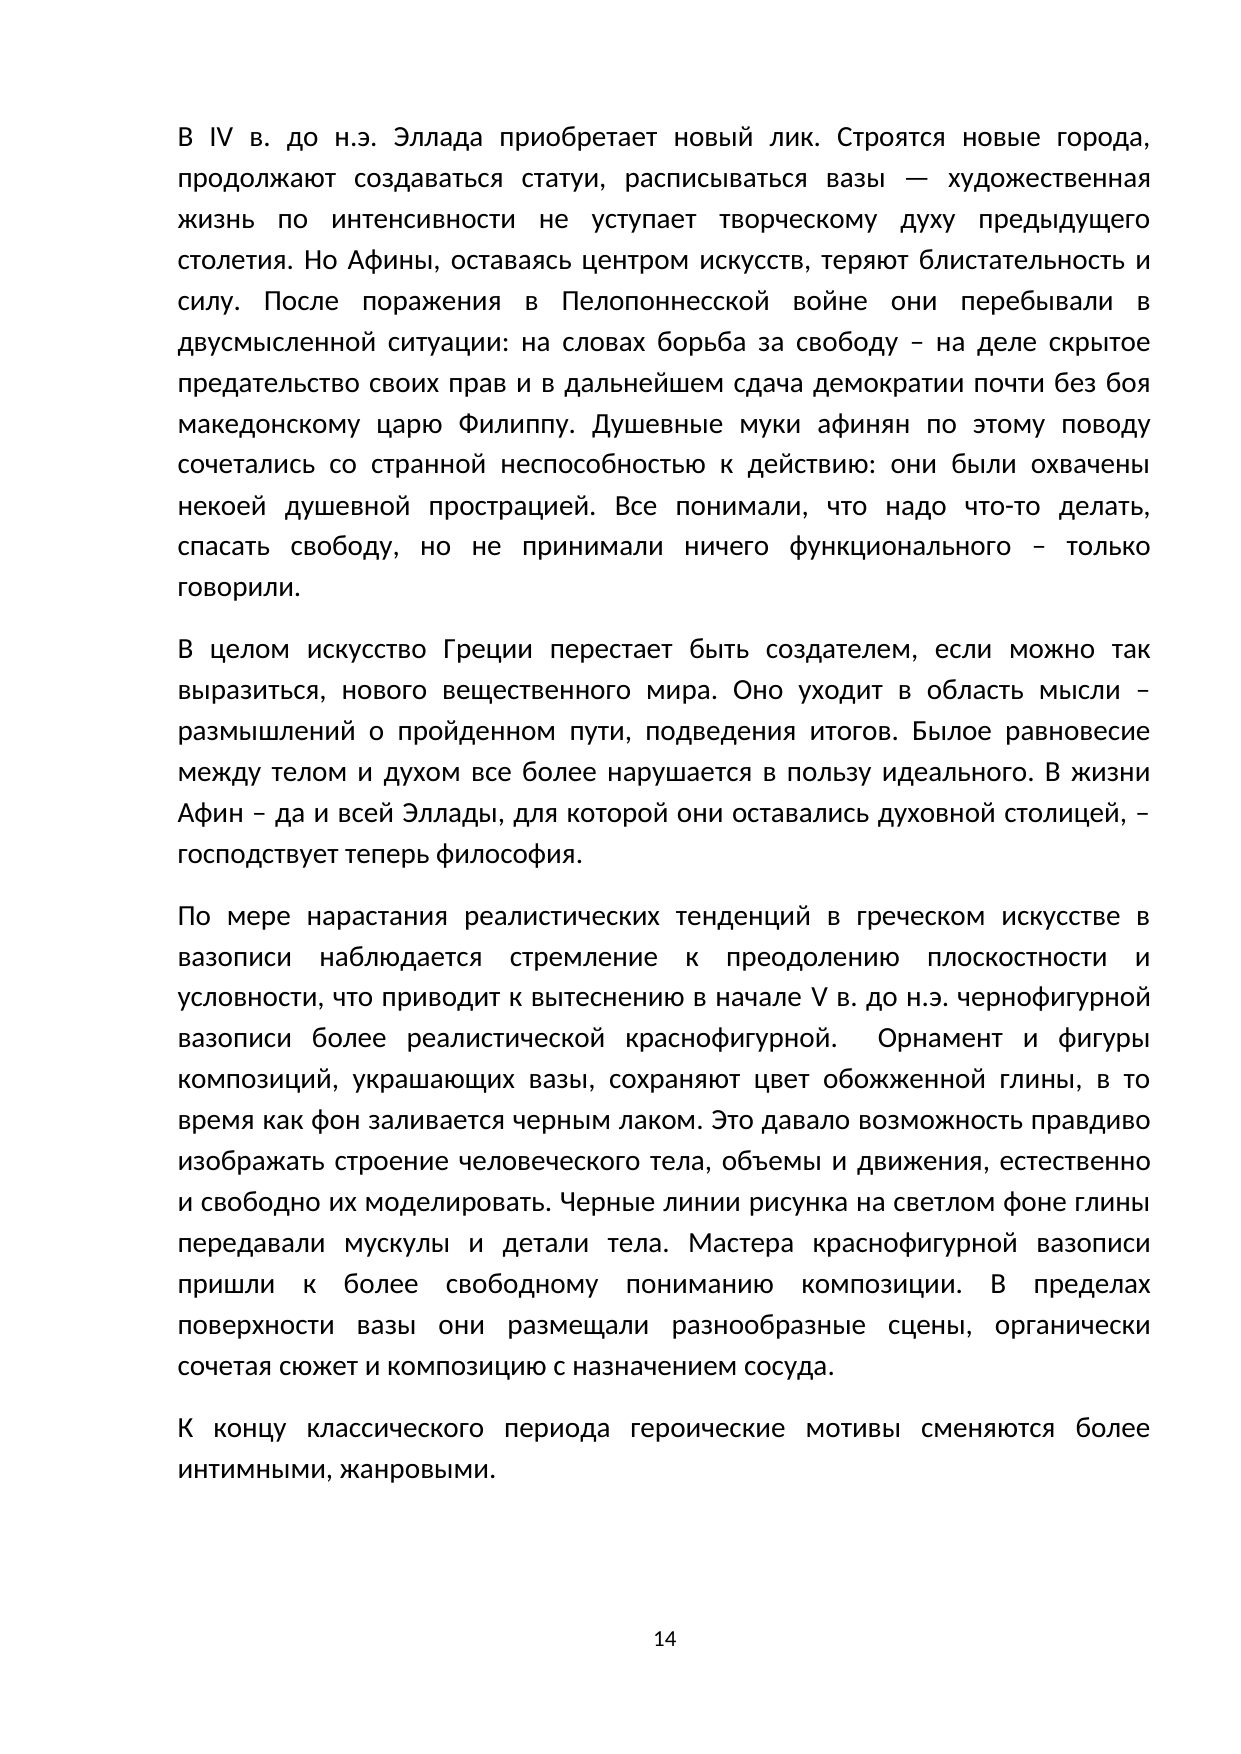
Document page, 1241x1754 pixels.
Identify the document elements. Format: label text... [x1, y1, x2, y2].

text К концу классического периода героические мотивы сменяются более интимными, жанровыми. [177, 1409, 1152, 1485]
text В IV в. до н.э. Эллада приобретает новый лик. Строятся новые города, продолжают создаваться статуи, расписываться вазы — художественная жизнь по интенсивности не уступает творческому духу предыдущего столетия. Но Афины, оставаясь центром искусств, теряют блистательность и силу. После поражения в Пелопоннесской войне они перебывали в двусмысленной ситуации: на словах борьба за свободу – на деле скрытое предательство своих прав и в дальнейшем сдача демократии почти без боя македонскому царю Филиппу. Душевные муки афинян по этому поводу сочетались со странной неспособностью к действию: они были охвачены некоей душевной прострацией. Все понимали, что надо что-то делать, спасать свободу, но не принимали ничего функционального – только говорили. [177, 118, 1152, 604]
text В целом искусство Греции перестает быть создателем, если можно так выразиться, нового вещественного мира. Оно уходит в область мысли – размышлений о пройденном пути, подведения итогов. Былое равновесие между телом и духом все более нарушается в пользу идеального. В жизни Афин – да и всей Эллады, для которой они оставались духовной столицей, – господствует теперь философия. [177, 630, 1152, 871]
text По мере нарастания реалистических тенденций в греческом искусстве в вазописи наблюдается стремление к преодолению плоскостности и условности, что приводит к вытеснению в начале V в. до н.э. чернофигурной вазописи более реалистической краснофигурной. Орнамент и фигуры композиций, украшающих вазы, сохраняют цвет обожженной глины, в то время как фон заливается черным лаком. Это давало возможность правдиво изображать строение человеческого тела, объемы и движения, естественно и свободно их моделировать. Черные линии рисунка на светлом фоне глины передавали мускулы и детали тела. Мастера краснофигурной вазописи пришли к более свободному пониманию композиции. В пределах поверхности вазы они размещали разнообразные сцены, органически сочетая сюжет и композицию с назначением сосуда. [177, 897, 1152, 1383]
